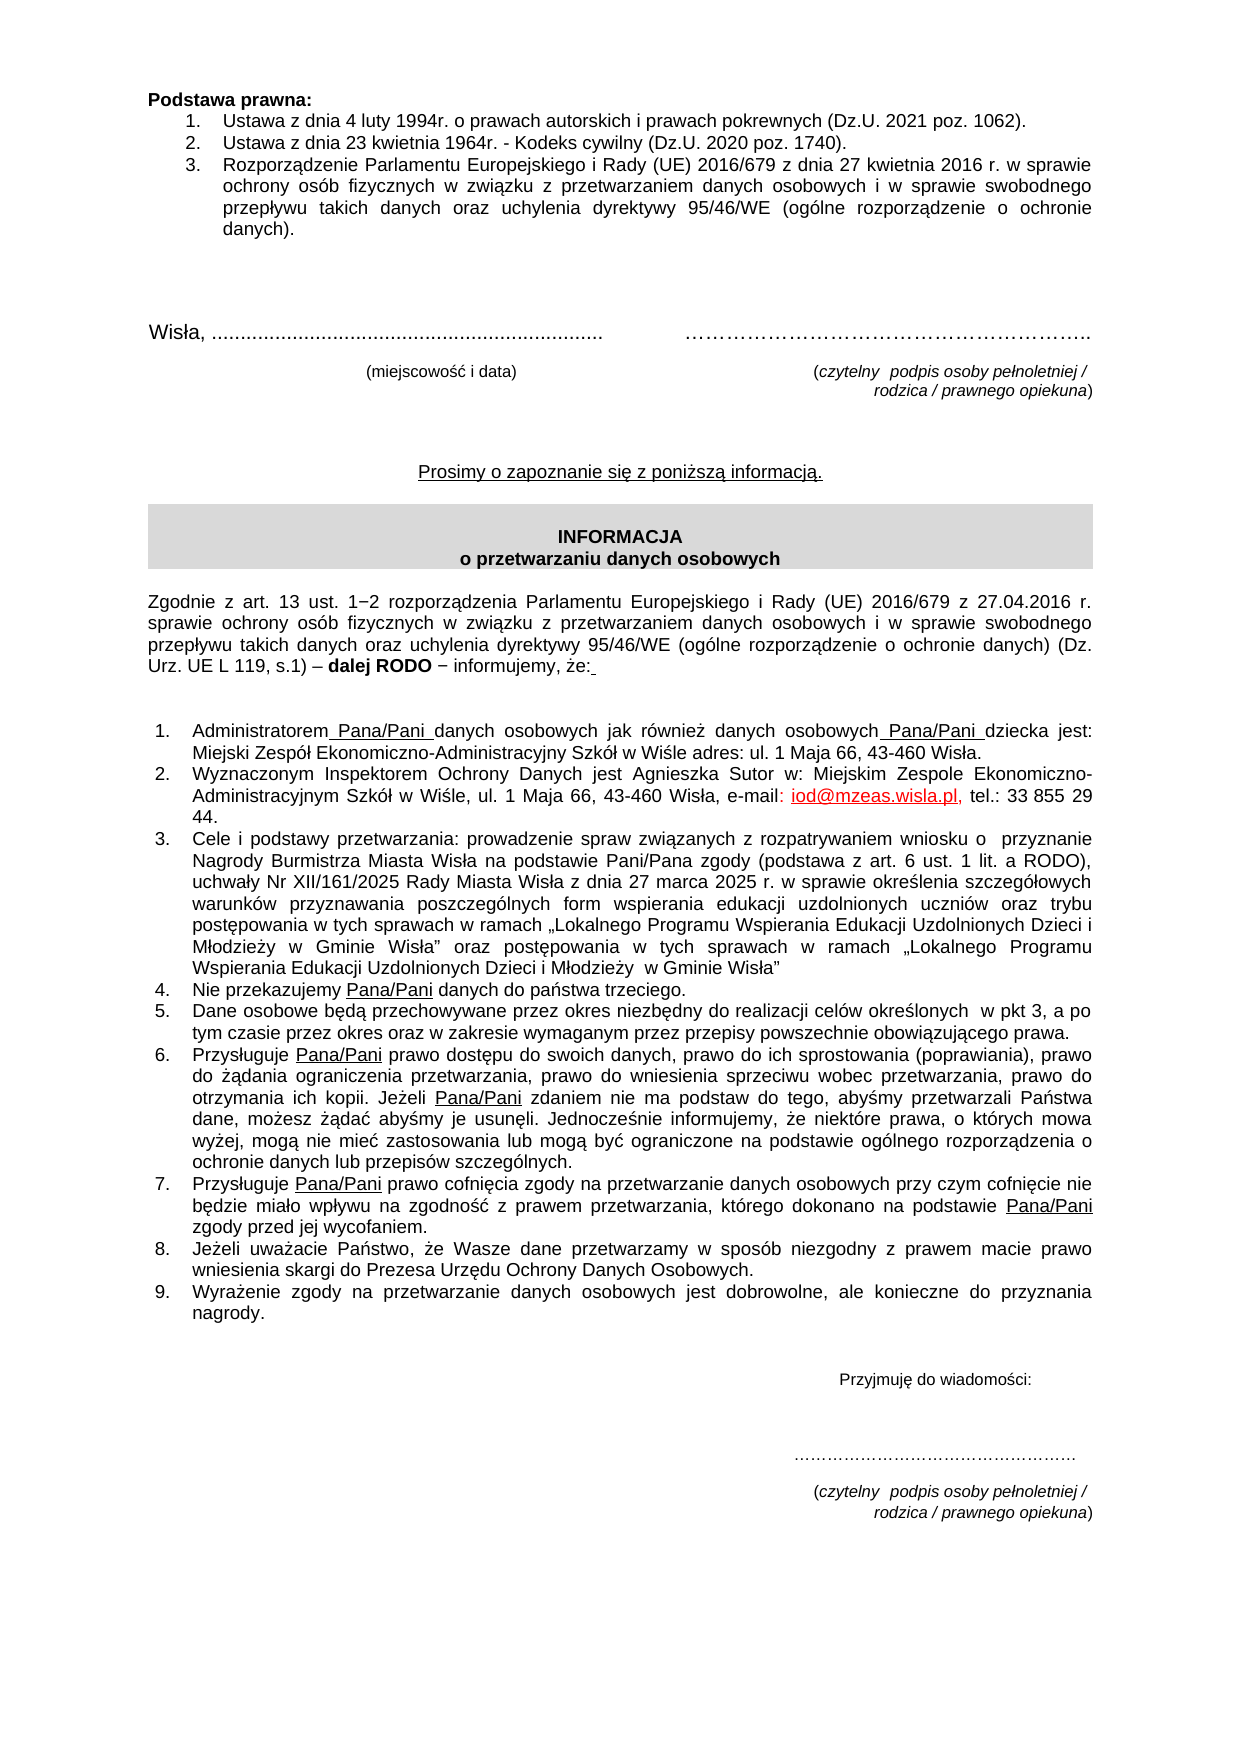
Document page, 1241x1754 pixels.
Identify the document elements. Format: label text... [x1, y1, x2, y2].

list Ustawa z dnia 4 luty 1994r. o prawach autorskich i prawach pokrewnych (Dz.U. 2021 poz. 1062). [185, 110, 1093, 132]
text (czytelny podpis osoby pełnoletniej / rodzica / prawnego opiekuna) [148, 1482, 1093, 1522]
text …………………………………………… [738, 1444, 1093, 1464]
text Przyjmuję do wiadomości: [148, 1370, 1093, 1389]
text Podstawa prawna: [148, 89, 1093, 110]
text (miejscowość i data) (czytelny podpis osoby pełnoletniej / rodzica / prawnego opiekuna) [148, 362, 1093, 400]
list Ustawa z dnia 23 kwietnia 1964r. - Kodeks cywilny (Dz.U. 2020 poz. 1740). [185, 132, 1093, 153]
list Wyznaczonym Inspektorem Ochrony Danych jest Agnieszka Sutor w: Miejskim Zespole Ekonomiczno-Administracyjnym Szkół w Wiśle, ul. 1 Maja 66, 43-460 Wisła, e-mail: iod@mzeas.wisla.pl, tel.: 33 855 29 44. [154, 763, 1093, 828]
list Przysługuje Pana/Pani prawo dostępu do swoich danych, prawo do ich sprostowania (poprawiania), prawo do żądania ograniczenia przetwarzania, prawo do wniesienia sprzeciwu wobec przetwarzania, prawo do otrzymania ich kopii. Jeżeli Pana/Pani zdaniem nie ma podstaw do tego, abyśmy przetwarzali Państwa dane, możesz żądać abyśmy je usunęli. Jednocześnie informujemy, że niektóre prawa, o których mowa wyżej, mogą nie mieć zastosowania lub mogą być ograniczone na podstawie ogólnego rozporządzenia o ochronie danych lub przepisów szczególnych. [154, 1043, 1093, 1173]
list Jeżeli uważacie Państwo, że Wasze dane przetwarzamy w sposób niezgodny z prawem macie prawo wniesienia skargi do Prezesa Urzędu Ochrony Danych Osobowych. [154, 1237, 1093, 1281]
list Nie przekazujemy Pana/Pani danych do państwa trzeciego. [154, 979, 1093, 1000]
text o przetwarzaniu danych osobowych [148, 547, 1093, 569]
list Administratorem Pana/Pani danych osobowych jak również danych osobowych Pana/Pani dziecka jest: Miejski Zespół Ekonomiczno-Administracyjny Szkół w Wiśle adres: ul. 1 Maja 66, 43-460 Wisła. [154, 720, 1093, 763]
list Rozporządzenie Parlamentu Europejskiego i Rady (UE) 2016/679 z dnia 27 kwietnia 2016 r. w sprawie ochrony osób fizycznych w związku z przetwarzaniem danych osobowych i w sprawie swobodnego przepływu takich danych oraz uchylenia dyrektywy 95/46/WE (ogólne rozporządzenie o ochronie danych). [185, 153, 1093, 239]
text INFORMACJA [148, 504, 1093, 547]
list Wyrażenie zgody na przetwarzanie danych osobowych jest dobrowolne, ale konieczne do przyznania nagrody. [154, 1281, 1093, 1324]
list Przysługuje Pana/Pani prawo cofnięcia zgody na przetwarzanie danych osobowych przy czym cofnięcie nie będzie miało wpływu na zgodność z prawem przetwarzania, którego dokonano na podstawie Pana/Pani zgody przed jej wycofaniem. [154, 1173, 1093, 1237]
text Zgodnie z art. 13 ust. 1−2 rozporządzenia Parlamentu Europejskiego i Rady (UE) 2016/679 z 27.04.2016 r. sprawie ochrony osób fizycznych w związku z przetwarzaniem danych osobowych i w sprawie swobodnego przepływu takich danych oraz uchylenia dyrektywy 95/46/WE (ogólne rozporządzenie o ochronie danych) (Dz. Urz. UE L 119, s.1) – dalej RODO − informujemy, że: [148, 591, 1093, 677]
text Prosimy o zapoznanie się z poniższą informacją. [148, 461, 1093, 483]
list Cele i podstawy przetwarzania: prowadzenie spraw związanych z rozpatrywaniem wniosku o przyznanie Nagrody Burmistrza Miasta Wisła na podstawie Pani/Pana zgody (podstawa z art. 6 ust. 1 lit. a RODO), uchwały Nr XII/161/2025 Rady Miasta Wisła z dnia 27 marca 2025 r. w sprawie określenia szczegółowych warunków przyznawania poszczególnych form wspierania edukacji uzdolnionych uczniów oraz trybu postępowania w tych sprawach w ramach „Lokalnego Programu Wspierania Edukacji Uzdolnionych Dzieci i Młodzieży w Gminie Wisła” oraz postępowania w tych sprawach w ramach „Lokalnego Programu Wspierania Edukacji Uzdolnionych Dzieci i Młodzieży w Gminie Wisła” [154, 828, 1093, 979]
list Dane osobowe będą przechowywane przez okres niezbędny do realizacji celów określonych w pkt 3, a po tym czasie przez okres oraz w zakresie wymaganym przez przepisy powszechnie obowiązującego prawa. [154, 1000, 1093, 1043]
text Wisła, .................................................................... ………………………………………………….. [148, 320, 1093, 344]
